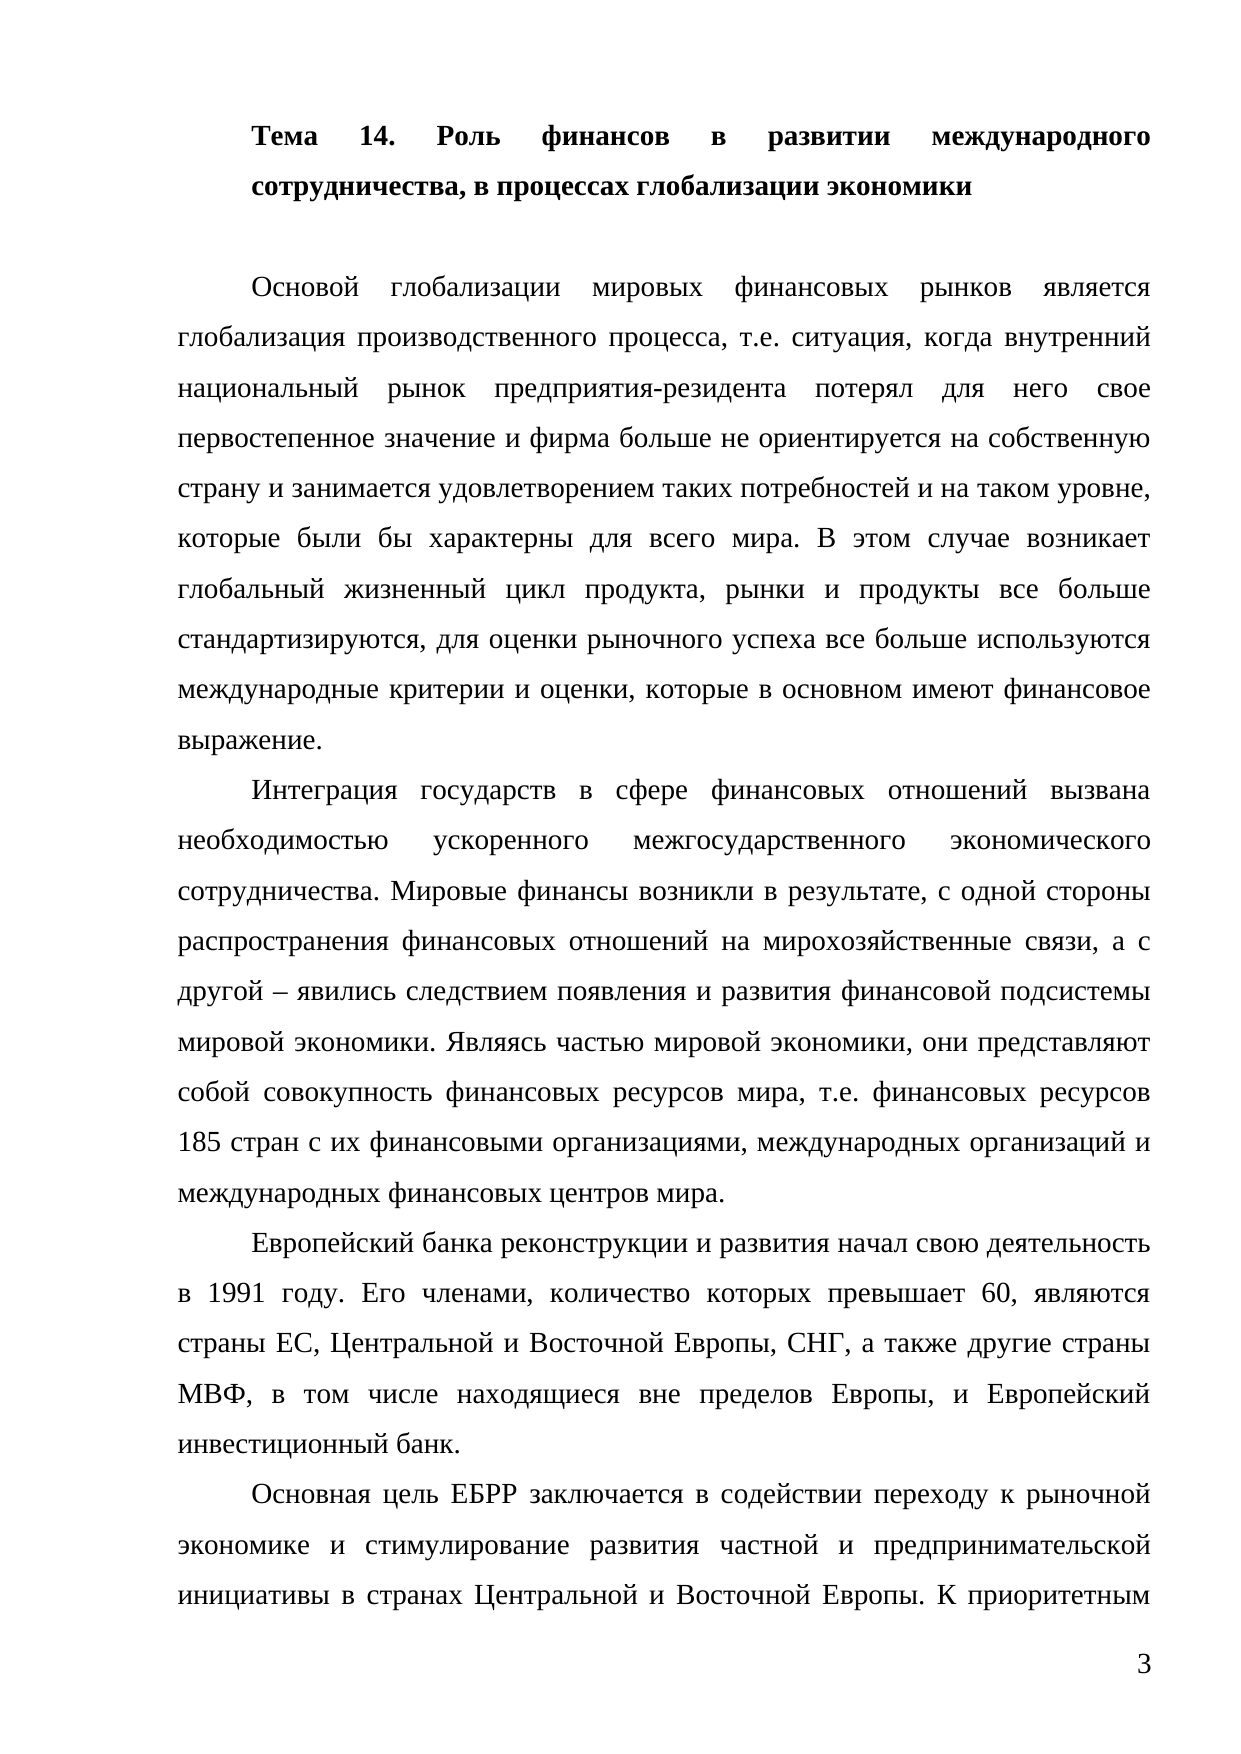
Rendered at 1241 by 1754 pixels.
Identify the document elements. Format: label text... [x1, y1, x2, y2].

text Интеграция государств в сфере финансовых отношений вызвана необходимостью ускоренного межгосударственного экономического сотрудничества. Мировые финансы возникли в результате, с одной стороны распространения финансовых отношений на мирохозяйственные связи, а с другой – явились следствием появления и развития финансовой подсистемы мировой экономики. Являясь частью мировой экономики, они представляют собой совокупность финансовых ресурсов мира, т.е. финансовых ресурсов 185 стран с их финансовыми организациями, международных организаций и международных финансовых центров мира. [177, 772, 1152, 1208]
text Тема 14. Роль финансов в развитии международного сотрудничества, в процессах глобализации экономики [251, 118, 1152, 202]
text Европейский банка реконструкции и развития начал свою деятельность в 1991 году. Его членами, количество которых превышает 60, являются страны ЕС, Центральной и Восточной Европы, СНГ, а также другие страны МВФ, в том числе находящиеся вне пределов Европы, и Европейский инвестиционный банк. [177, 1225, 1152, 1460]
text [177, 1477, 1152, 1611]
text Основой глобализации мировых финансовых рынков является глобализация производственного процесса, т.е. ситуация, когда внутренний национальный рынок предприятия-резидента потерял для него свое первостепенное значение и фирма больше не ориентируется на собственную страну и занимается удовлетворением таких потребностей и на таком уровне, которые были бы характерны для всего мира. В этом случае возникает глобальный жизненный цикл продукта, рынки и продукты все больше стандартизируются, для оценки рыночного успеха все больше используются международные критерии и оценки, которые в основном имеют финансовое выражение. [177, 269, 1152, 755]
